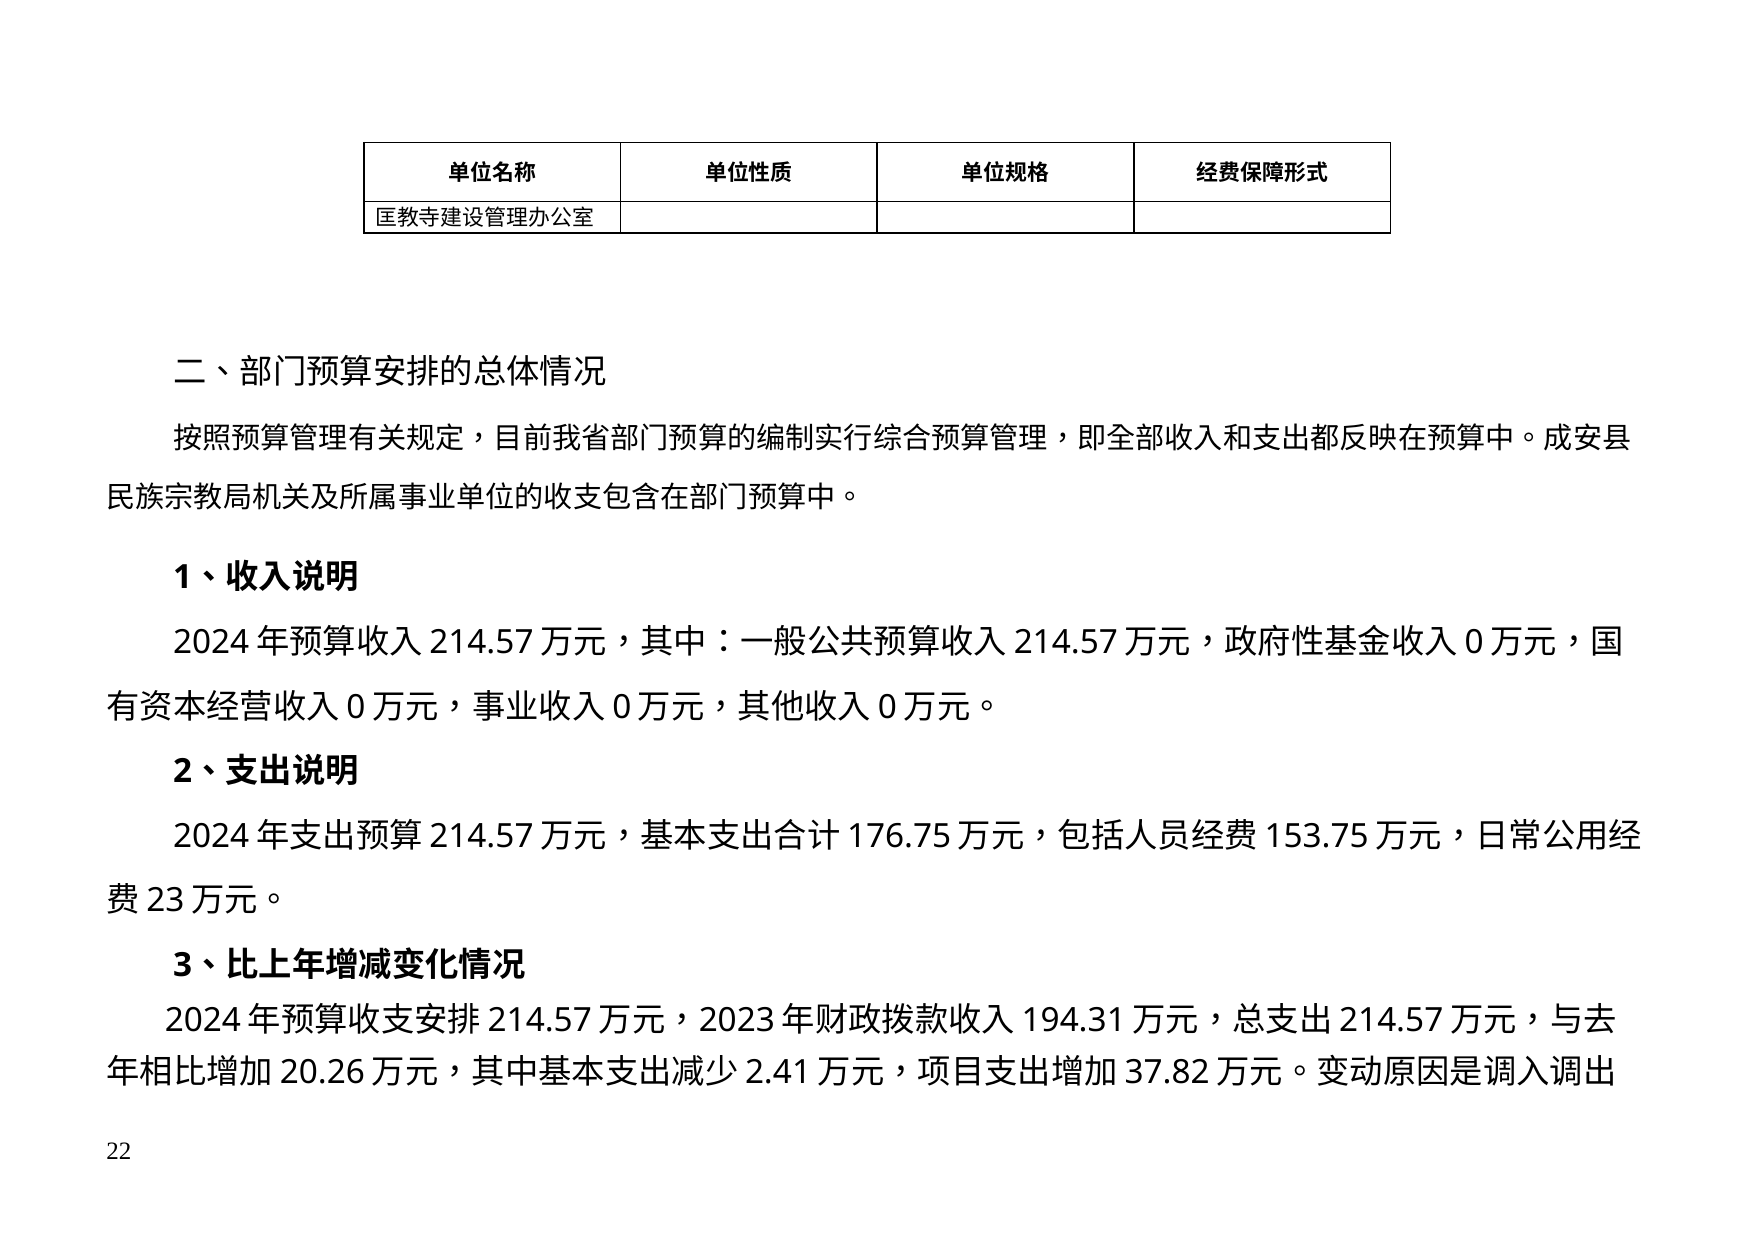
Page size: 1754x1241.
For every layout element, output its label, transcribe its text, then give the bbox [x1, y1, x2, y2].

text 2024年预算收入214.57万元，其中：一般公共预算收入214.57万元，政府性基金收入0万元，国有资本经营收入0万元，事业收入0万元，其他收入0万元。 [106, 602, 1648, 731]
text 1、收入说明 [106, 537, 1648, 602]
text 3、比上年增减变化情况 [106, 925, 1648, 989]
table_cell 事业 [621, 202, 876, 232]
table_cell 其他 [1135, 202, 1390, 232]
table_header 单位规格 [878, 143, 1133, 201]
table_header 单位性质 [621, 143, 876, 201]
table_cell [878, 202, 1133, 232]
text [106, 989, 1648, 1093]
text 2、支出说明 [106, 731, 1648, 796]
table_header 经费保障形式 [1135, 143, 1390, 201]
text 2024年支出预算214.57万元，基本支出合计176.75万元，包括人员经费153.75万元，日常公用经费23万元。 [106, 796, 1648, 925]
text 按照预算管理有关规定，目前我省部门预算的编制实行综合预算管理，即全部收入和支出都反映在预算中。成安县民族宗教局机关及所属事业单位的收支包含在部门预算中。 [106, 417, 1648, 516]
list 部门预算安排的总体情况 [106, 348, 1648, 393]
table_header 单位名称 [365, 143, 620, 201]
table_cell 成安县元符寺（园区）匡教寺建设管理办公室 [365, 202, 620, 232]
